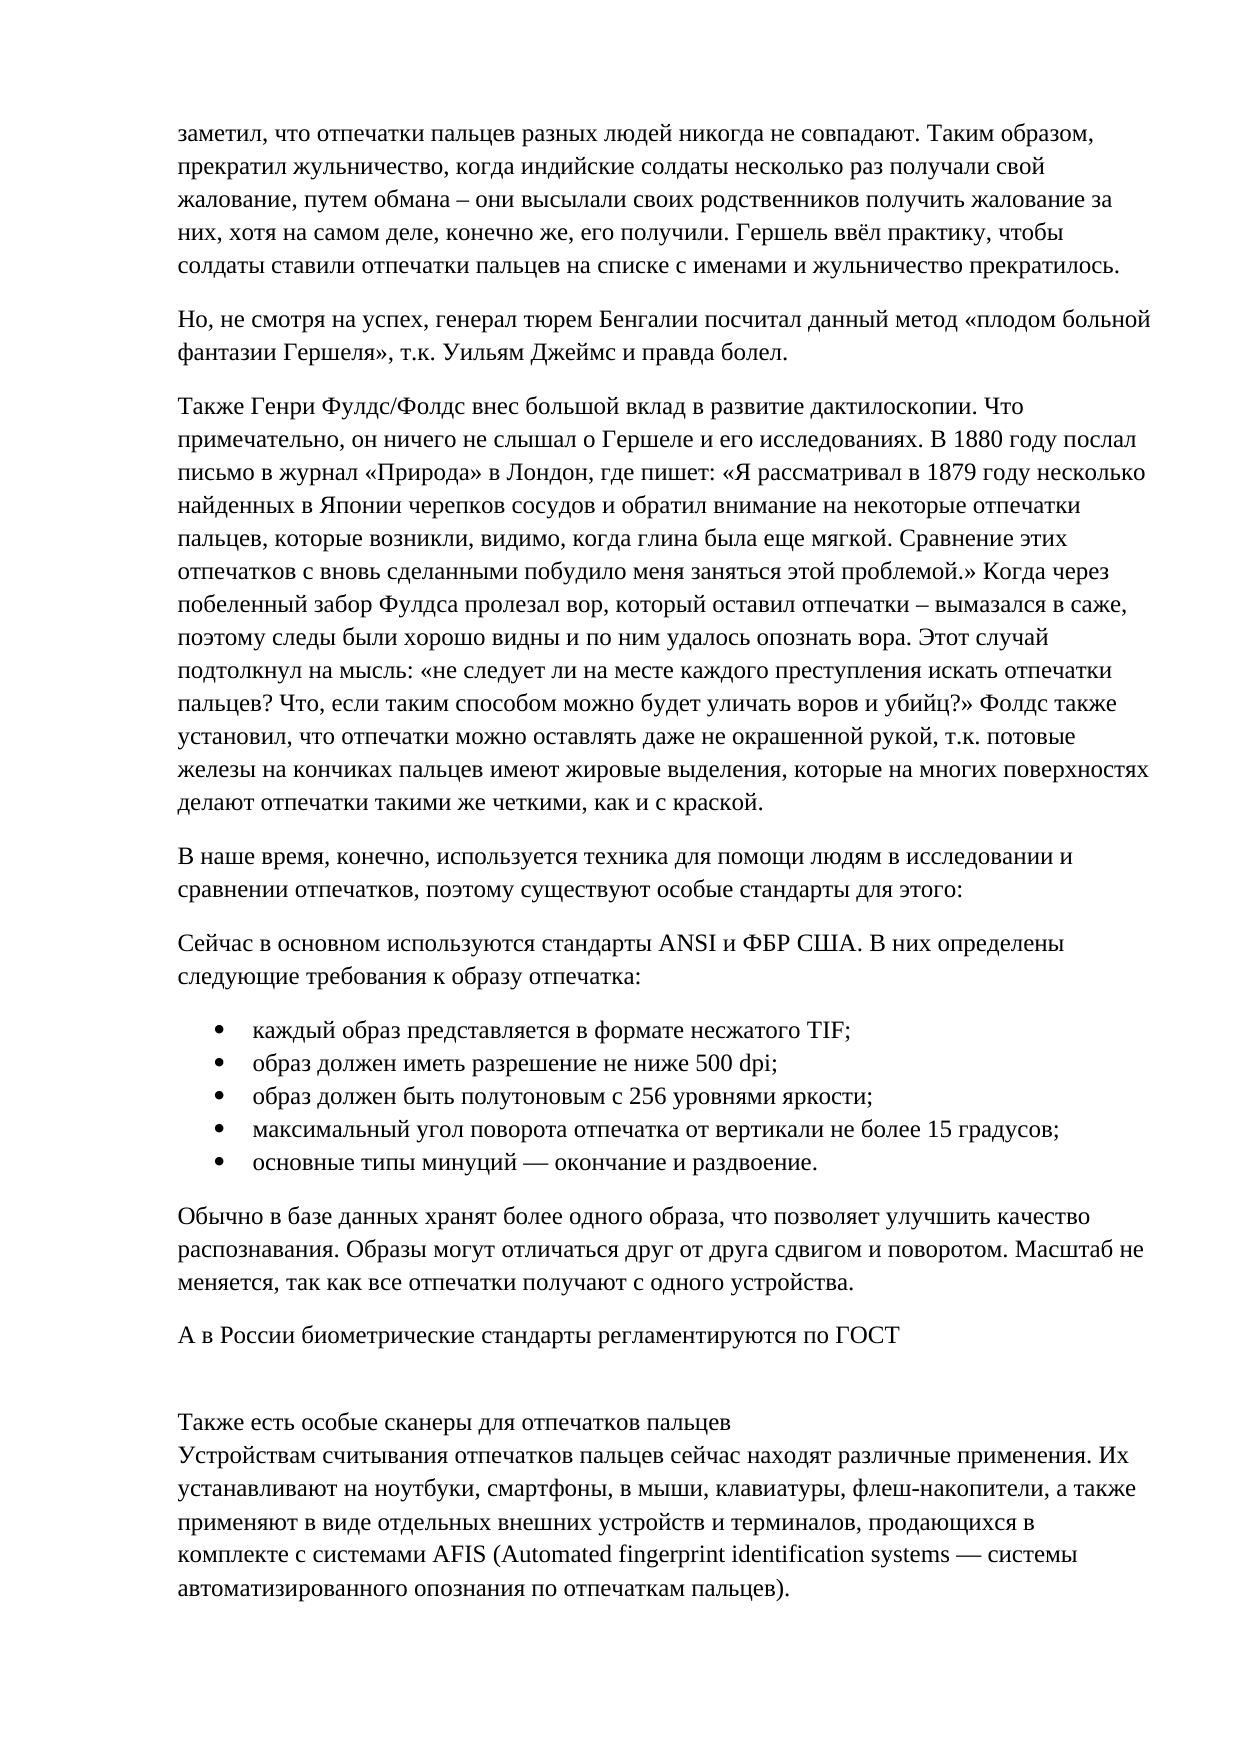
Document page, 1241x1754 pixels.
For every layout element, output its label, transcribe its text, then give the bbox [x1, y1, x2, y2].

list образ должен быть полутоновым с 256 уровнями яркости; [215, 1081, 1152, 1109]
text В наше время, конечно, используется техника для помощи людям в исследовании и сравнении отпечатков, поэтому существуют особые стандарты для этого: [177, 841, 1152, 903]
text Устройствам считывания отпечатков пальцев сейчас находят различные применения. Их устанавливают на ноутбуки, смартфоны, в мыши, клавиатуры, флеш-накопители, а также применяют в виде отдельных внешних устройств и терминалов, продающихся в комплекте с системами AFIS (Automated fingerprint identification systems — системы автоматизированного опознания по отпечаткам пальцев). [177, 1441, 1152, 1601]
text Обычно в базе данных хранят более одного образа, что позволяет улучшить качество распознавания. Образы могут отличаться друг от друга сдвигом и поворотом. Масштаб не меняется, так как все отпечатки получают с одного устройства. [177, 1201, 1152, 1296]
text Также есть особые сканеры для отпечатков пальцев [177, 1407, 1152, 1436]
text Сейчас в основном используются стандарты ANSI и ФБР США. В них определены следующие требования к образу отпечатка: [177, 928, 1152, 990]
list образ должен иметь разрешение не ниже 500 dpi; [215, 1048, 1152, 1077]
list каждый образ представляется в формате несжатого TIF; [215, 1015, 1152, 1043]
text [177, 118, 1152, 279]
text Но, не смотря на успех, генерал тюрем Бенгалии посчитал данный метод «плодом больной фантазии Гершеля», т.к. Уильям Джеймс и правда болел. [177, 304, 1152, 366]
list максимальный угол поворота отпечатка от вертикали не более 15 градусов; [215, 1114, 1152, 1143]
text А в России биометрические стандарты регламентируются по ГОСТ [177, 1321, 1152, 1349]
list основные типы минуций — окончание и раздвоение. [215, 1147, 1152, 1176]
text Также Генри Фулдс/Фолдс внес большой вклад в развитие дактилоскопии. Что примечательно, он ничего не слышал о Гершеле и его исследованиях. В 1880 году послал письмо в журнал «Природа» в Лондон, где пишет: «Я рассматривал в 1879 году несколько найденных в Японии черепков сосудов и обратил внимание на некоторые отпечатки пальцев, которые возникли, видимо, когда глина была еще мягкой. Сравнение этих отпечатков с вновь сделанными побудило меня заняться этой проблемой.» Когда через побеленный забор Фулдса пролезал вор, который оставил отпечатки – вымазался в саже, поэтому следы были хорошо видны и по ним удалось опознать вора. Этот случай подтолкнул на мысль: «не следует ли на месте каждого преступления искать отпечатки пальцев? Что, если таким способом можно будет уличать воров и убийц?» Фолдс также установил, что отпечатки можно оставлять даже не окрашенной рукой, т.к. потовые железы на кончиках пальцев имеют жировые выделения, которые на многих поверхностях делают отпечатки такими же четкими, как и с краской. [177, 391, 1152, 816]
